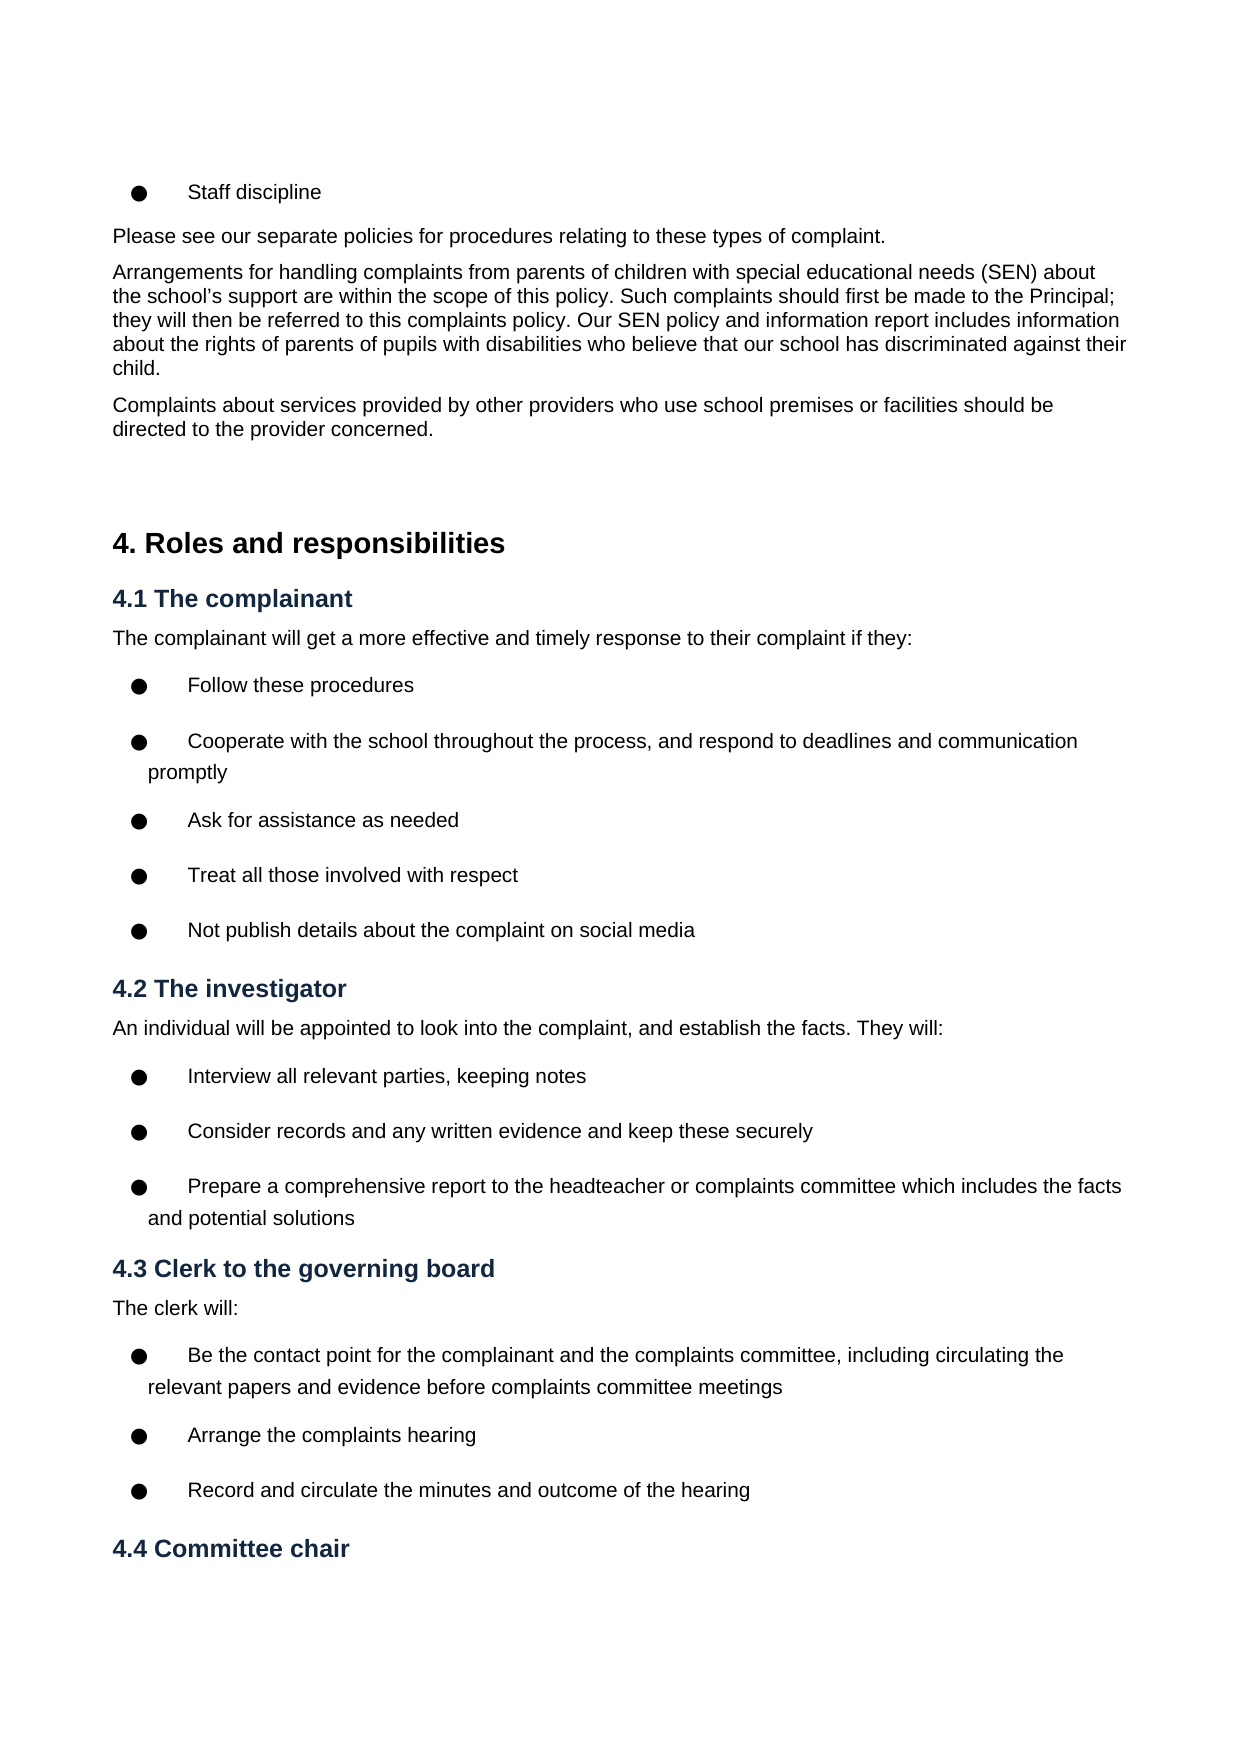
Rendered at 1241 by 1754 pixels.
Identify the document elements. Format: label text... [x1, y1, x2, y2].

list Interview all relevant parties, keeping notes [130, 1052, 1128, 1095]
list Cooperate with the school throughout the process, and respond to deadlines and communication promptly [130, 717, 1128, 784]
list Staff discipline [130, 168, 1128, 211]
text Complaints about services provided by other providers who use school premises or facilities should be directed to the provider concerned. [112, 392, 1128, 440]
text Arrangements for handling complaints from parents of children with special educational needs (SEN) about the school’s support are within the scope of this policy. Such complaints should first be made to the Principal; they will then be referred to this complaints policy. Our SEN policy and information report includes information about the rights of parents of pupils with disabilities who believe that our school has discriminated against their child. [112, 260, 1128, 380]
text 4.1 The complainant [112, 584, 1128, 613]
list Record and circulate the minutes and outcome of the hearing [130, 1466, 1128, 1509]
text The clerk will: [112, 1296, 1128, 1319]
list Follow these procedures [130, 662, 1128, 705]
subtitle 4. Roles and responsibilities [112, 526, 1128, 559]
list Prepare a comprehensive report to the headteacher or complaints committee which includes the facts and potential solutions [130, 1163, 1128, 1229]
text The complainant will get a more effective and timely response to their complaint if they: [112, 626, 1128, 649]
list Consider records and any written evidence and keep these securely [130, 1107, 1128, 1150]
list Ask for assistance as needed [130, 796, 1128, 839]
text Please see our separate policies for procedures relating to these types of complaint. [112, 224, 1128, 248]
text An individual will be appointed to look into the complaint, and establish the facts. They will: [112, 1016, 1128, 1040]
text 4.2 The investigator [112, 974, 1128, 1003]
text 4.3 Clerk to the governing board [112, 1254, 1128, 1283]
list Be the contact point for the complainant and the complaints committee, including circulating the relevant papers and evidence before complaints committee meetings [130, 1332, 1128, 1399]
list Treat all those involved with respect [130, 852, 1128, 894]
list Arrange the complaints hearing [130, 1411, 1128, 1454]
list Not publish details about the complaint on social media [130, 907, 1128, 949]
text 4.4 Committee chair [112, 1534, 1128, 1563]
